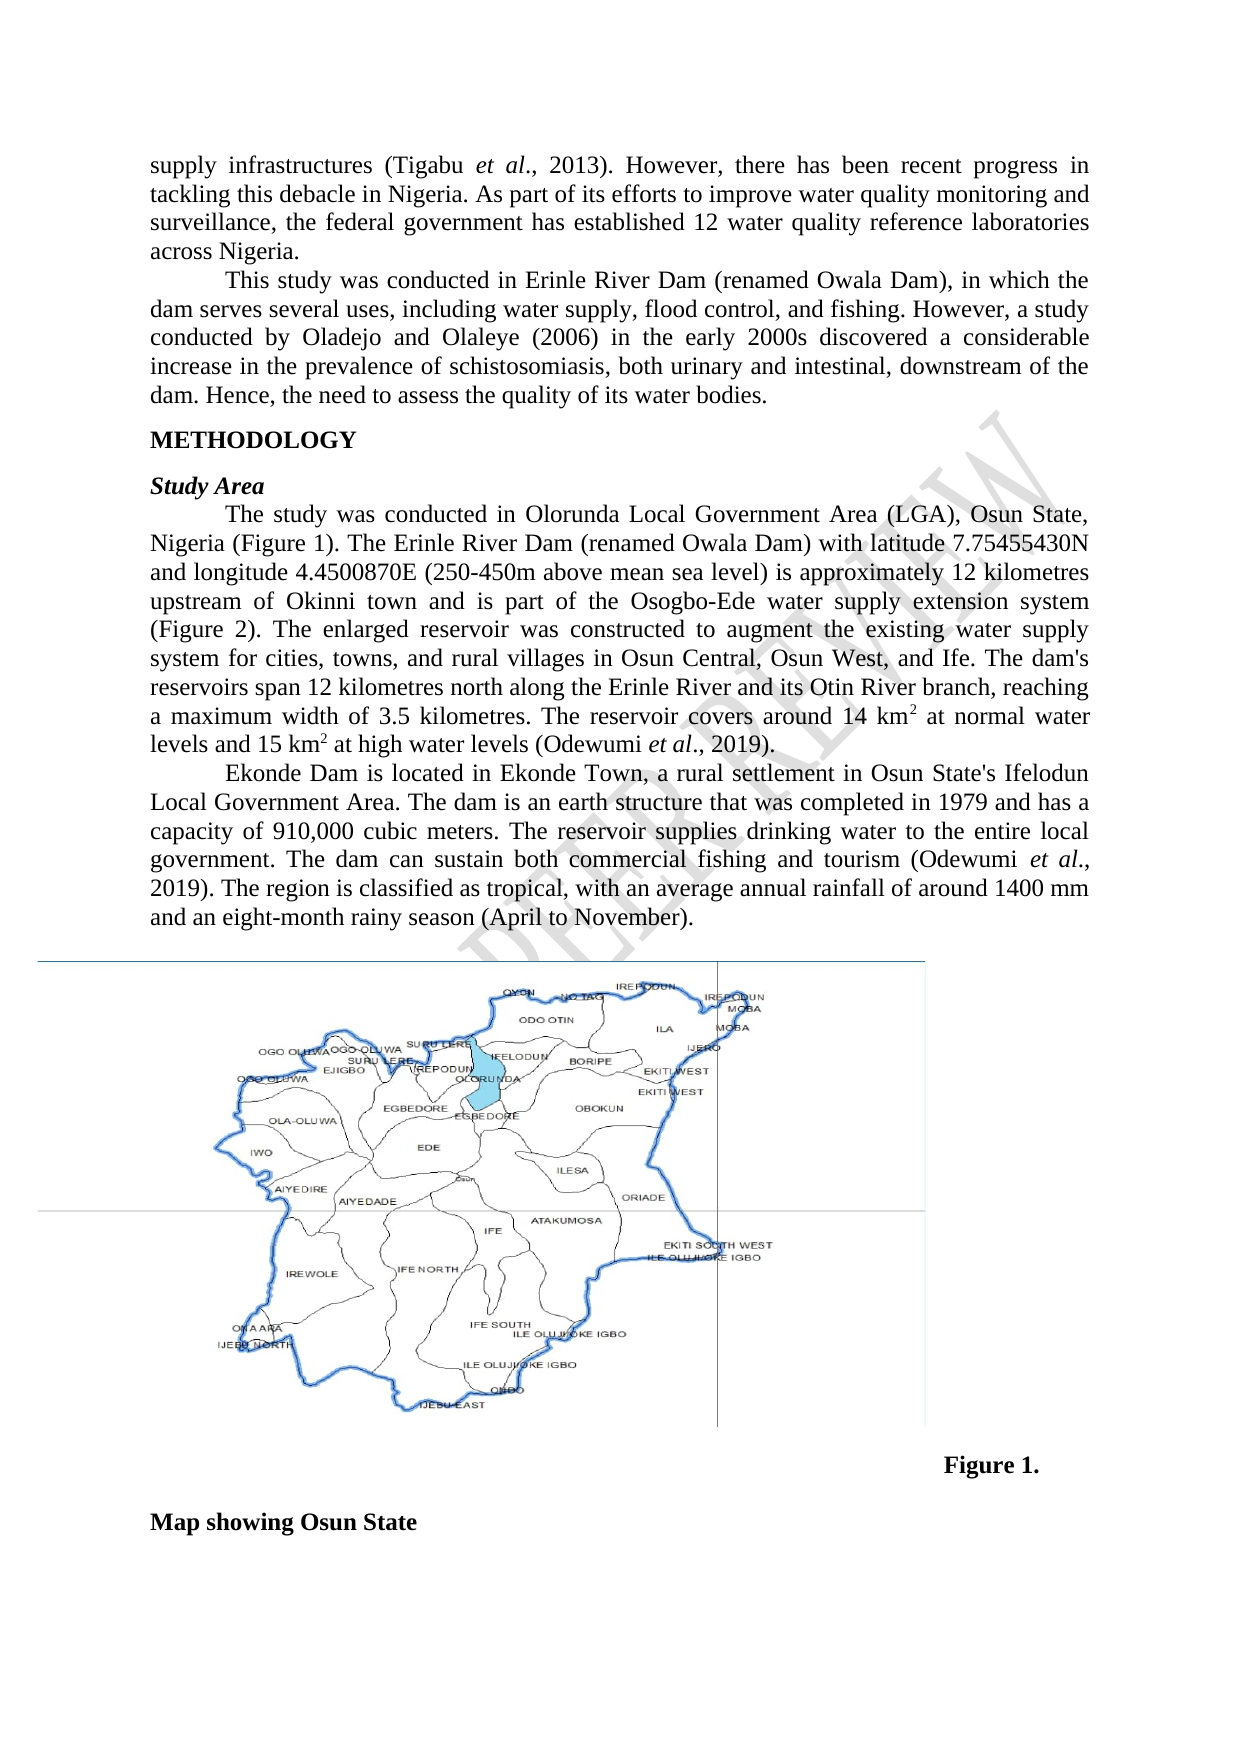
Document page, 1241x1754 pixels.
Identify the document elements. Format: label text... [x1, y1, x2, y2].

picture [37, 961, 926, 1427]
text Study Area [150, 471, 1090, 499]
text Figure 1. Map showing Osun State [150, 1450, 1090, 1536]
text METHODOLOGY [150, 425, 1090, 454]
text The study was conducted in Olorunda Local Government Area (LGA), Osun State, Nigeria (Figure 1). The Erinle River Dam (renamed Owala Dam) with latitude 7.75455430N and longitude 4.4500870E (250-450m above mean sea level) is approximately 12 kilometres upstream of Okinni town and is part of the Osogbo-Ede water supply extension system (Figure 2). The enlarged reservoir was constructed to augment the existing water supply system for cities, towns, and rural villages in Osun Central, Osun West, and Ife. The dam's reservoirs span 12 kilometres north along the Erinle River and its Otin River branch, reaching a maximum width of 3.5 kilometres. The reservoir covers around 14 km2 at normal water levels and 15 km2 at high water levels (Odewumi et al., 2019). [150, 499, 1090, 758]
text This study was conducted in Erinle River Dam (renamed Owala Dam), in which the dam serves several uses, including water supply, flood control, and fishing. However, a study conducted by Oladejo and Olaleye (2006) in the early 2000s discovered a considerable increase in the prevalence of schistosomiasis, both urinary and intestinal, downstream of the dam. Hence, the need to assess the quality of its water bodies. [150, 265, 1090, 409]
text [150, 150, 1090, 265]
text Ekonde Dam is located in Ekonde Town, a rural settlement in Osun State's Ifelodun Local Government Area. The dam is an earth structure that was completed in 1979 and has a capacity of 910,000 cubic meters. The reservoir supplies drinking water to the entire local government. The dam can sustain both commercial fishing and tourism (Odewumi et al., 2019). The region is classified as tropical, with an average annual rainfall of around 1400 mm and an eight-month rainy season (April to November). [150, 758, 1090, 931]
